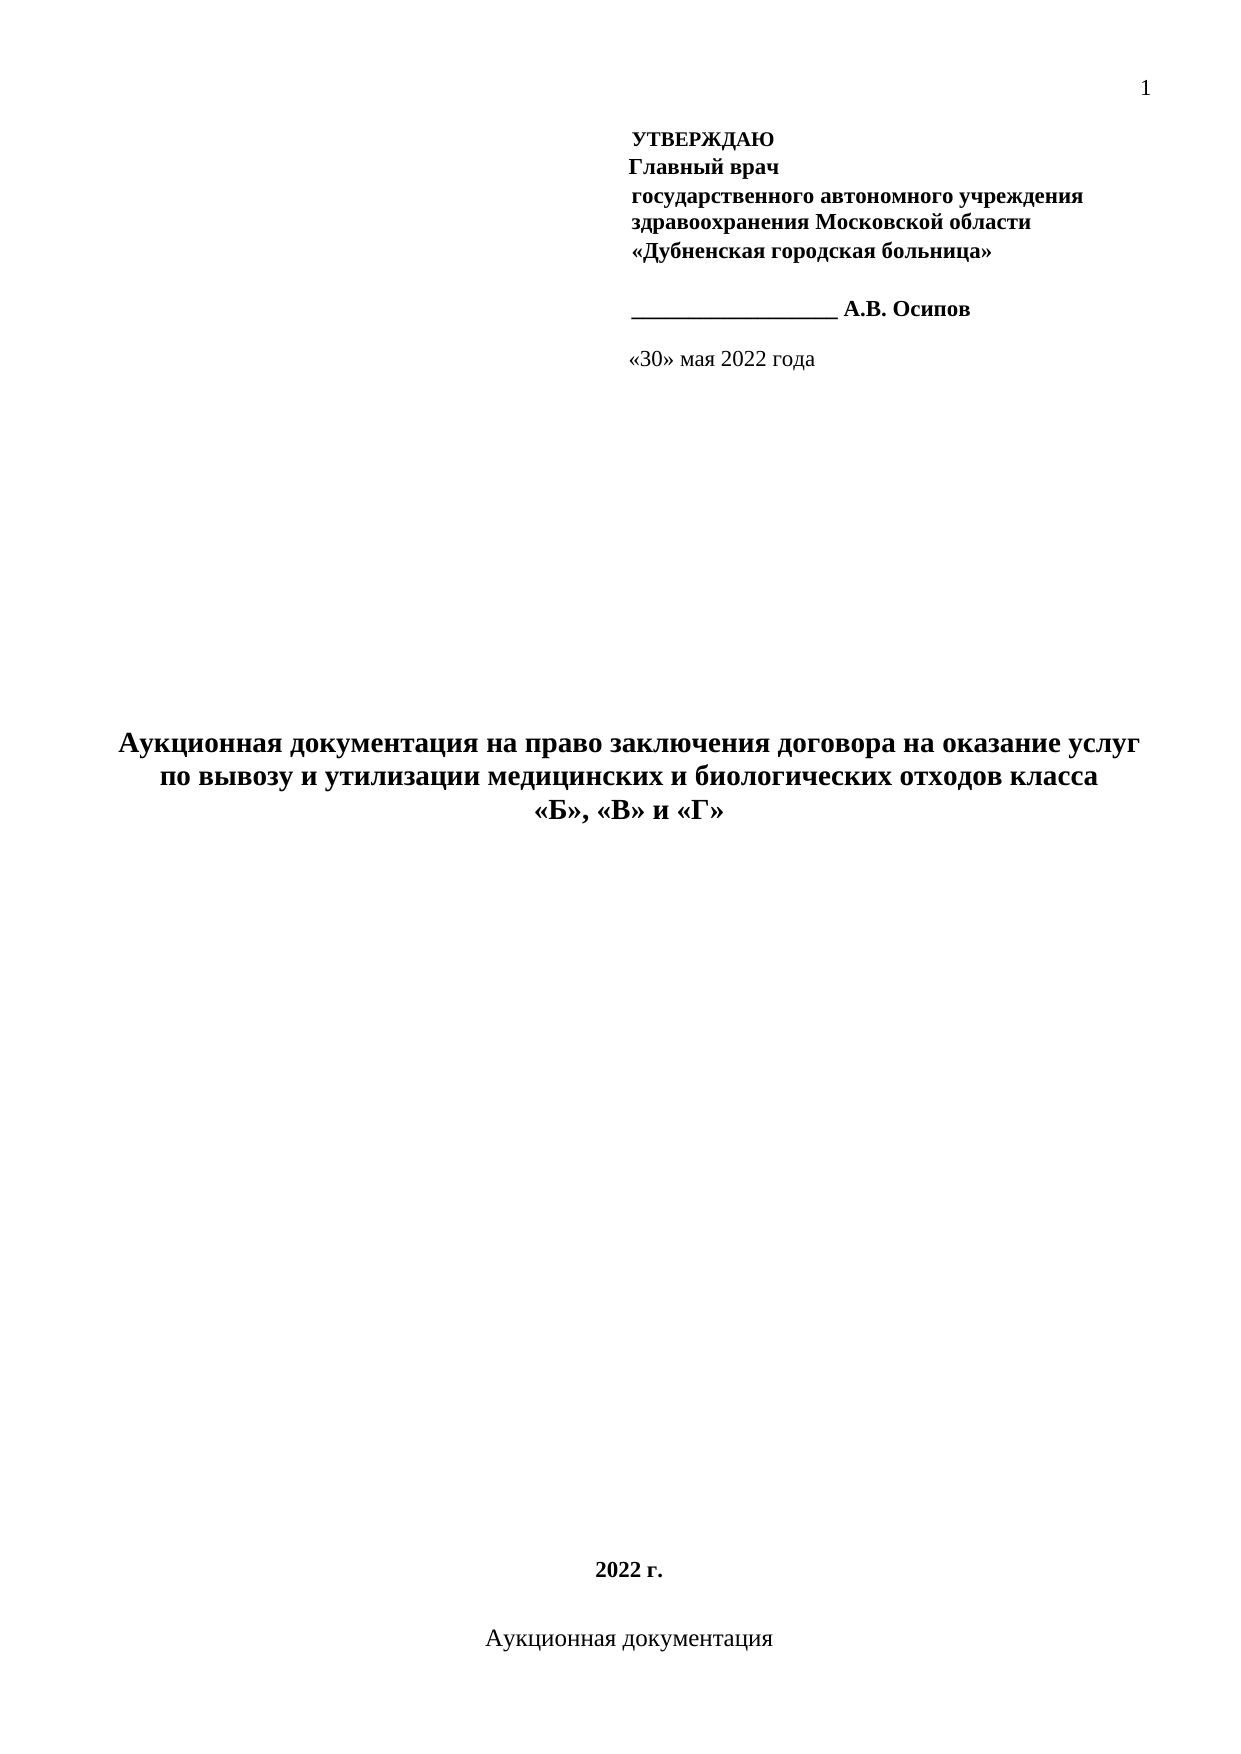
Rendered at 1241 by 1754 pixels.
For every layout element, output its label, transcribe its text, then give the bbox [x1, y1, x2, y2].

text УТВЕРЖДАЮ [631, 127, 1152, 151]
text __________________ А.В. Осипов [631, 295, 1239, 321]
text «Дубненская городская больница» [631, 237, 1239, 264]
text «Б», «В» и «Г» [106, 792, 1152, 825]
text 2022 г. [106, 1556, 1152, 1583]
text государственного автономного учреждения здравоохранения Московской области [631, 182, 1239, 235]
text Аукционная документация на право заключения договора на оказание услуг по вывозу и утилизации медицинских и биологических отходов класса [106, 725, 1152, 792]
text «30» мая 2022 года [549, 345, 1152, 372]
text Главный врач [549, 153, 1239, 179]
